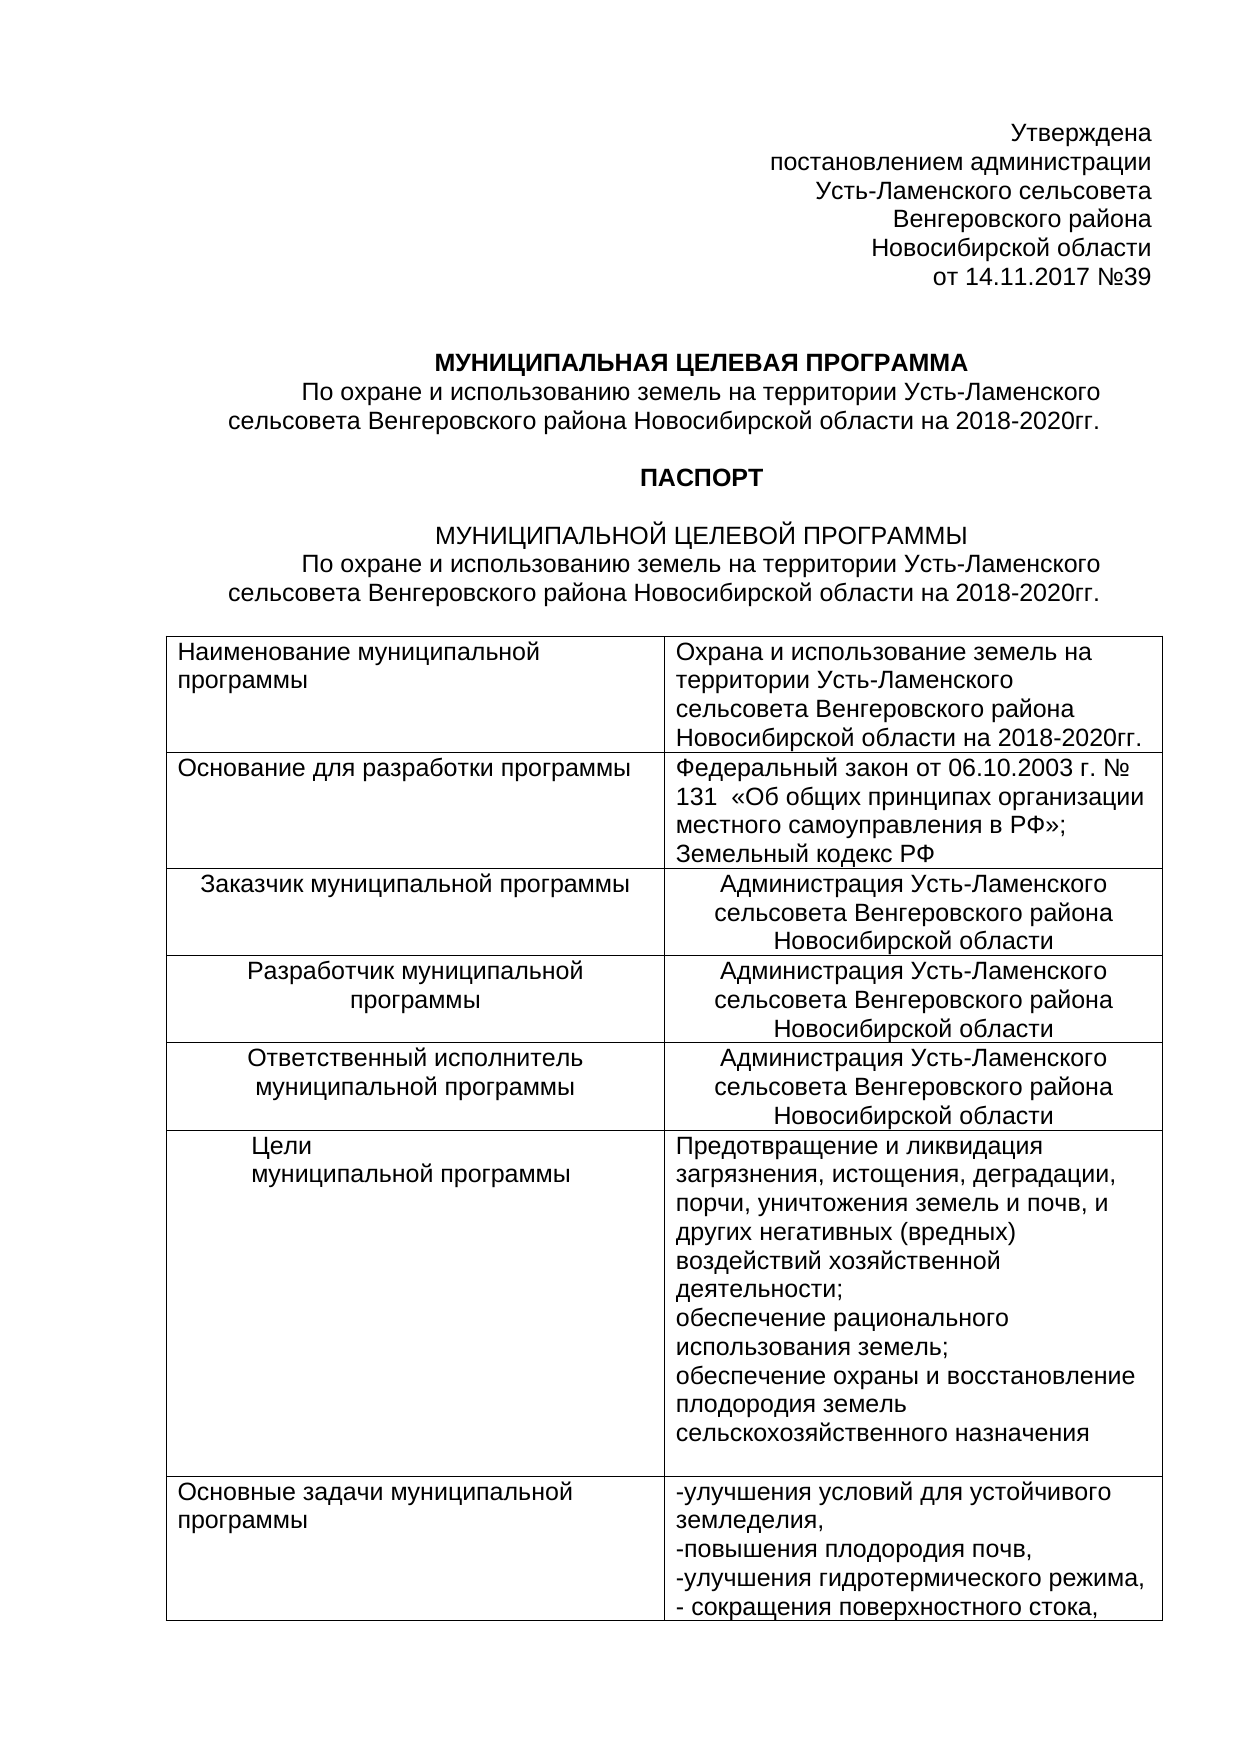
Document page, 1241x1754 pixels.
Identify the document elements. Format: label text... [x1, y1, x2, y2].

table_cell Заказчик муниципальной программы [167, 869, 664, 955]
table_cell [167, 1477, 664, 1620]
text от 14.11.2017 №39 [177, 262, 1152, 291]
table_cell Федеральный закон от 06.10.2003 г. № 131 «Об общих принципах организации местного самоуправления в РФ»; Земельный кодекс РФ [665, 753, 1162, 868]
text МУНИЦИПАЛЬНАЯ ЦЕЛЕВАЯ ПРОГРАММА [177, 348, 1152, 377]
table_cell Основание для разработки программы [167, 753, 664, 868]
text Новосибирской области [177, 233, 1152, 262]
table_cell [665, 1477, 1162, 1620]
text МУНИЦИПАЛЬНОЙ ЦЕЛЕВОЙ ПРОГРАММЫ [177, 521, 1152, 549]
table_cell Ответственный исполнитель муниципальной программы [167, 1043, 664, 1129]
text Утверждена [177, 118, 1152, 147]
text Усть-Ламенского сельсовета [177, 176, 1152, 204]
text По охране и использованию земель на территории Усть-Ламенского сельсовета Венгеровского района Новосибирской области на 2018-2020гг. [177, 377, 1152, 434]
table_cell Цели муниципальной программы [167, 1131, 664, 1476]
table_header Наименование муниципальной программы [167, 637, 664, 752]
table_cell Администрация Усть-Ламенского сельсовета Венгеровского района Новосибирской области [665, 956, 1162, 1042]
table_cell Администрация Усть-Ламенского сельсовета Венгеровского района Новосибирской области [665, 1043, 1162, 1129]
text По охране и использованию земель на территории Усть-Ламенского сельсовета Венгеровского района Новосибирской области на 2018-2020гг. [177, 549, 1152, 607]
table_cell Предотвращение и ликвидация загрязнения, истощения, деградации, порчи, уничтожения земель и почв, и других негативных (вредных) воздействий хозяйственной деятельности; обеспечение рационального использования земель; обеспечение охраны и восстановление плодородия земель сельскохозяйственного назначения [665, 1131, 1162, 1476]
table_header Охрана и использование земель на территории Усть-Ламенского сельсовета Венгеровского района Новосибирской области на 2018-2020гг. [665, 637, 1162, 752]
text ПАСПОРТ [177, 463, 1152, 492]
table_cell Разработчик муниципальной программы [167, 956, 664, 1042]
table_cell Администрация Усть-Ламенского сельсовета Венгеровского района Новосибирской области [665, 869, 1162, 955]
text Венгеровского района [177, 204, 1152, 233]
text постановлением администрации [177, 147, 1152, 176]
